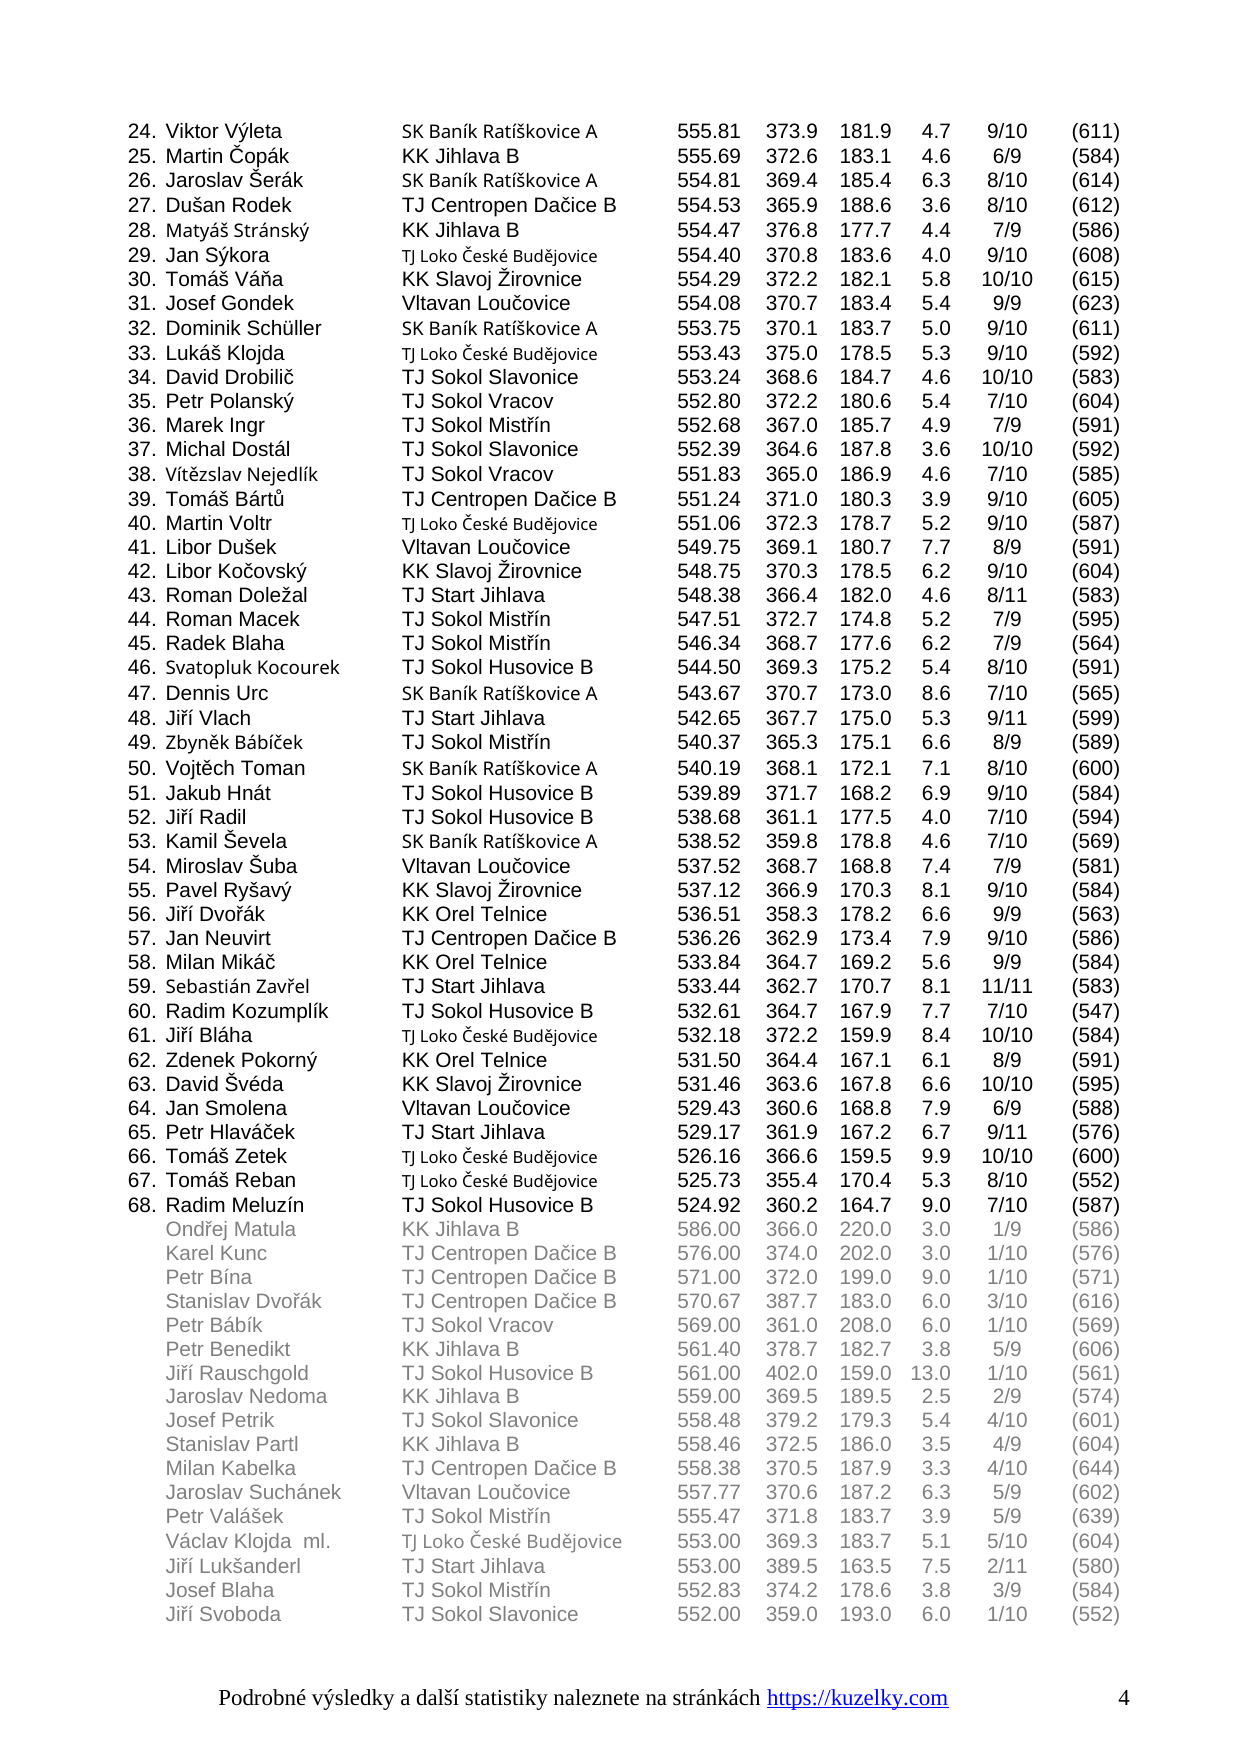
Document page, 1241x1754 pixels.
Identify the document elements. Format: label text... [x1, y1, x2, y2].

text 59. Sebastián Zavřel TJ Start Jihlava 533.44 362.7 170.7 8.1 11/11 (583) [106, 974, 1134, 999]
text 37. Michal Dostál TJ Sokol Slavonice 552.39 364.6 187.8 3.6 10/10 (592) [106, 437, 1134, 461]
text 68. Radim Meluzín TJ Sokol Husovice B 524.92 360.2 164.7 9.0 7/10 (587) [106, 1193, 1134, 1217]
text Jiří Svoboda TJ Sokol Slavonice 552.00 359.0 193.0 6.0 1/10 (552) [106, 1601, 1134, 1625]
text 25. Martin Čopák KK Jihlava B 555.69 372.6 183.1 4.6 6/9 (584) [106, 144, 1134, 168]
text 26. Jaroslav Šerák SK Baník Ratíškovice A 554.81 369.4 185.4 6.3 8/10 (614) [106, 168, 1134, 193]
text 35. Petr Polanský TJ Sokol Vracov 552.80 372.2 180.6 5.4 7/10 (604) [106, 389, 1134, 413]
text 57. Jan Neuvirt TJ Centropen Dačice B 536.26 362.9 173.4 7.9 9/10 (586) [106, 926, 1134, 950]
text 66. Tomáš Zetek TJ Loko České Budějovice 526.16 366.6 159.5 9.9 10/10 (600) [106, 1144, 1134, 1168]
text 32. Dominik Schüller SK Baník Ratíškovice A 553.75 370.1 183.7 5.0 9/10 (611) [106, 315, 1134, 341]
text 40. Martin Voltr TJ Loko České Budějovice 551.06 372.3 178.7 5.2 9/10 (587) [106, 510, 1134, 535]
text 64. Jan Smolena Vltavan Loučovice 529.43 360.6 168.8 7.9 6/9 (588) [106, 1096, 1134, 1120]
text 60. Radim Kozumplík TJ Sokol Husovice B 532.61 364.7 167.9 7.7 7/10 (547) [106, 999, 1134, 1023]
text Petr Bína TJ Centropen Dačice B 571.00 372.0 199.0 9.0 1/10 (571) [106, 1264, 1134, 1288]
text Jiří Lukšanderl TJ Start Jihlava 553.00 389.5 163.5 7.5 2/11 (580) [106, 1553, 1134, 1577]
text 30. Tomáš Váňa KK Slavoj Žirovnice 554.29 372.2 182.1 5.8 10/10 (615) [106, 267, 1134, 291]
text 29. Jan Sýkora TJ Loko České Budějovice 554.40 370.8 183.6 4.0 9/10 (608) [106, 243, 1134, 267]
text 31. Josef Gondek Vltavan Loučovice 554.08 370.7 183.4 5.4 9/9 (623) [106, 291, 1134, 315]
text Josef Petrik TJ Sokol Slavonice 558.48 379.2 179.3 5.4 4/10 (601) [106, 1408, 1134, 1432]
text Václav Klojda ml. TJ Loko České Budějovice 553.00 369.3 183.7 5.1 5/10 (604) [106, 1528, 1134, 1553]
text 54. Miroslav Šuba Vltavan Loučovice 537.52 368.7 168.8 7.4 7/9 (581) [106, 854, 1134, 878]
text Petr Benedikt KK Jihlava B 561.40 378.7 182.7 3.8 5/9 (606) [106, 1336, 1134, 1360]
text Jaroslav Nedoma KK Jihlava B 559.00 369.5 189.5 2.5 2/9 (574) [106, 1384, 1134, 1408]
text 52. Jiří Radil TJ Sokol Husovice B 538.68 361.1 177.5 4.0 7/10 (594) [106, 804, 1134, 828]
text 28. Matyáš Stránský KK Jihlava B 554.47 376.8 177.7 4.4 7/9 (586) [106, 217, 1134, 243]
text Josef Blaha TJ Sokol Mistřín 552.83 374.2 178.6 3.8 3/9 (584) [106, 1577, 1134, 1601]
text 53. Kamil Ševela SK Baník Ratíškovice A 538.52 359.8 178.8 4.6 7/10 (569) [106, 828, 1134, 854]
text 55. Pavel Ryšavý KK Slavoj Žirovnice 537.12 366.9 170.3 8.1 9/10 (584) [106, 878, 1134, 902]
text 45. Radek Blaha TJ Sokol Mistřín 546.34 368.7 177.6 6.2 7/9 (564) [106, 631, 1134, 654]
text 33. Lukáš Klojda TJ Loko České Budějovice 553.43 375.0 178.5 5.3 9/10 (592) [106, 341, 1134, 365]
text 38. Vítězslav Nejedlík TJ Sokol Vracov 551.83 365.0 186.9 4.6 7/10 (585) [106, 461, 1134, 486]
text 50. Vojtěch Toman SK Baník Ratíškovice A 540.19 368.1 172.1 7.1 8/10 (600) [106, 755, 1134, 781]
text 56. Jiří Dvořák KK Orel Telnice 536.51 358.3 178.2 6.6 9/9 (563) [106, 902, 1134, 926]
text 58. Milan Mikáč KK Orel Telnice 533.84 364.7 169.2 5.6 9/9 (584) [106, 950, 1134, 974]
text Karel Kunc TJ Centropen Dačice B 576.00 374.0 202.0 3.0 1/10 (576) [106, 1241, 1134, 1264]
text 39. Tomáš Bártů TJ Centropen Dačice B 551.24 371.0 180.3 3.9 9/10 (605) [106, 486, 1134, 510]
text Stanislav Partl KK Jihlava B 558.46 372.5 186.0 3.5 4/9 (604) [106, 1432, 1134, 1456]
text 41. Libor Dušek Vltavan Loučovice 549.75 369.1 180.7 7.7 8/9 (591) [106, 535, 1134, 559]
text Jiří Rauschgold TJ Sokol Husovice B 561.00 402.0 159.0 13.0 1/10 (561) [106, 1360, 1134, 1384]
text 63. David Švéda KK Slavoj Žirovnice 531.46 363.6 167.8 6.6 10/10 (595) [106, 1072, 1134, 1096]
text 43. Roman Doležal TJ Start Jihlava 548.38 366.4 182.0 4.6 8/11 (583) [106, 583, 1134, 607]
text 44. Roman Macek TJ Sokol Mistřín 547.51 372.7 174.8 5.2 7/9 (595) [106, 607, 1134, 631]
text 47. Dennis Urc SK Baník Ratíškovice A 543.67 370.7 173.0 8.6 7/10 (565) [106, 680, 1134, 706]
text 42. Libor Kočovský KK Slavoj Žirovnice 548.75 370.3 178.5 6.2 9/10 (604) [106, 559, 1134, 583]
text Stanislav Dvořák TJ Centropen Dačice B 570.67 387.7 183.0 6.0 3/10 (616) [106, 1288, 1134, 1312]
text Petr Bábík TJ Sokol Vracov 569.00 361.0 208.0 6.0 1/10 (569) [106, 1312, 1134, 1336]
text 48. Jiří Vlach TJ Start Jihlava 542.65 367.7 175.0 5.3 9/11 (599) [106, 706, 1134, 729]
text 65. Petr Hlaváček TJ Start Jihlava 529.17 361.9 167.2 6.7 9/11 (576) [106, 1120, 1134, 1144]
text Ondřej Matula KK Jihlava B 586.00 366.0 220.0 3.0 1/9 (586) [106, 1217, 1134, 1241]
text 27. Dušan Rodek TJ Centropen Dačice B 554.53 365.9 188.6 3.6 8/10 (612) [106, 193, 1134, 217]
text Petr Valášek TJ Sokol Mistřín 555.47 371.8 183.7 3.9 5/9 (639) [106, 1504, 1134, 1528]
text Milan Kabelka TJ Centropen Dačice B 558.38 370.5 187.9 3.3 4/10 (644) [106, 1456, 1134, 1480]
text 61. Jiří Bláha TJ Loko České Budějovice 532.18 372.2 159.9 8.4 10/10 (584) [106, 1023, 1134, 1048]
text 46. Svatopluk Kocourek TJ Sokol Husovice B 544.50 369.3 175.2 5.4 8/10 (591) [106, 654, 1134, 680]
text 49. Zbyněk Bábíček TJ Sokol Mistřín 540.37 365.3 175.1 6.6 8/9 (589) [106, 729, 1134, 755]
text 36. Marek Ingr TJ Sokol Mistřín 552.68 367.0 185.7 4.9 7/9 (591) [106, 413, 1134, 437]
text 34. David Drobilič TJ Sokol Slavonice 553.24 368.6 184.7 4.6 10/10 (583) [106, 365, 1134, 389]
text 62. Zdenek Pokorný KK Orel Telnice 531.50 364.4 167.1 6.1 8/9 (591) [106, 1048, 1134, 1072]
text 51. Jakub Hnát TJ Sokol Husovice B 539.89 371.7 168.2 6.9 9/10 (584) [106, 781, 1134, 804]
text 24. Viktor Výleta SK Baník Ratíškovice A 555.81 373.9 181.9 4.7 9/10 (611) [106, 118, 1134, 144]
text Jaroslav Suchánek Vltavan Loučovice 557.77 370.6 187.2 6.3 5/9 (602) [106, 1480, 1134, 1504]
text 67. Tomáš Reban TJ Loko České Budějovice 525.73 355.4 170.4 5.3 8/10 (552) [106, 1168, 1134, 1193]
